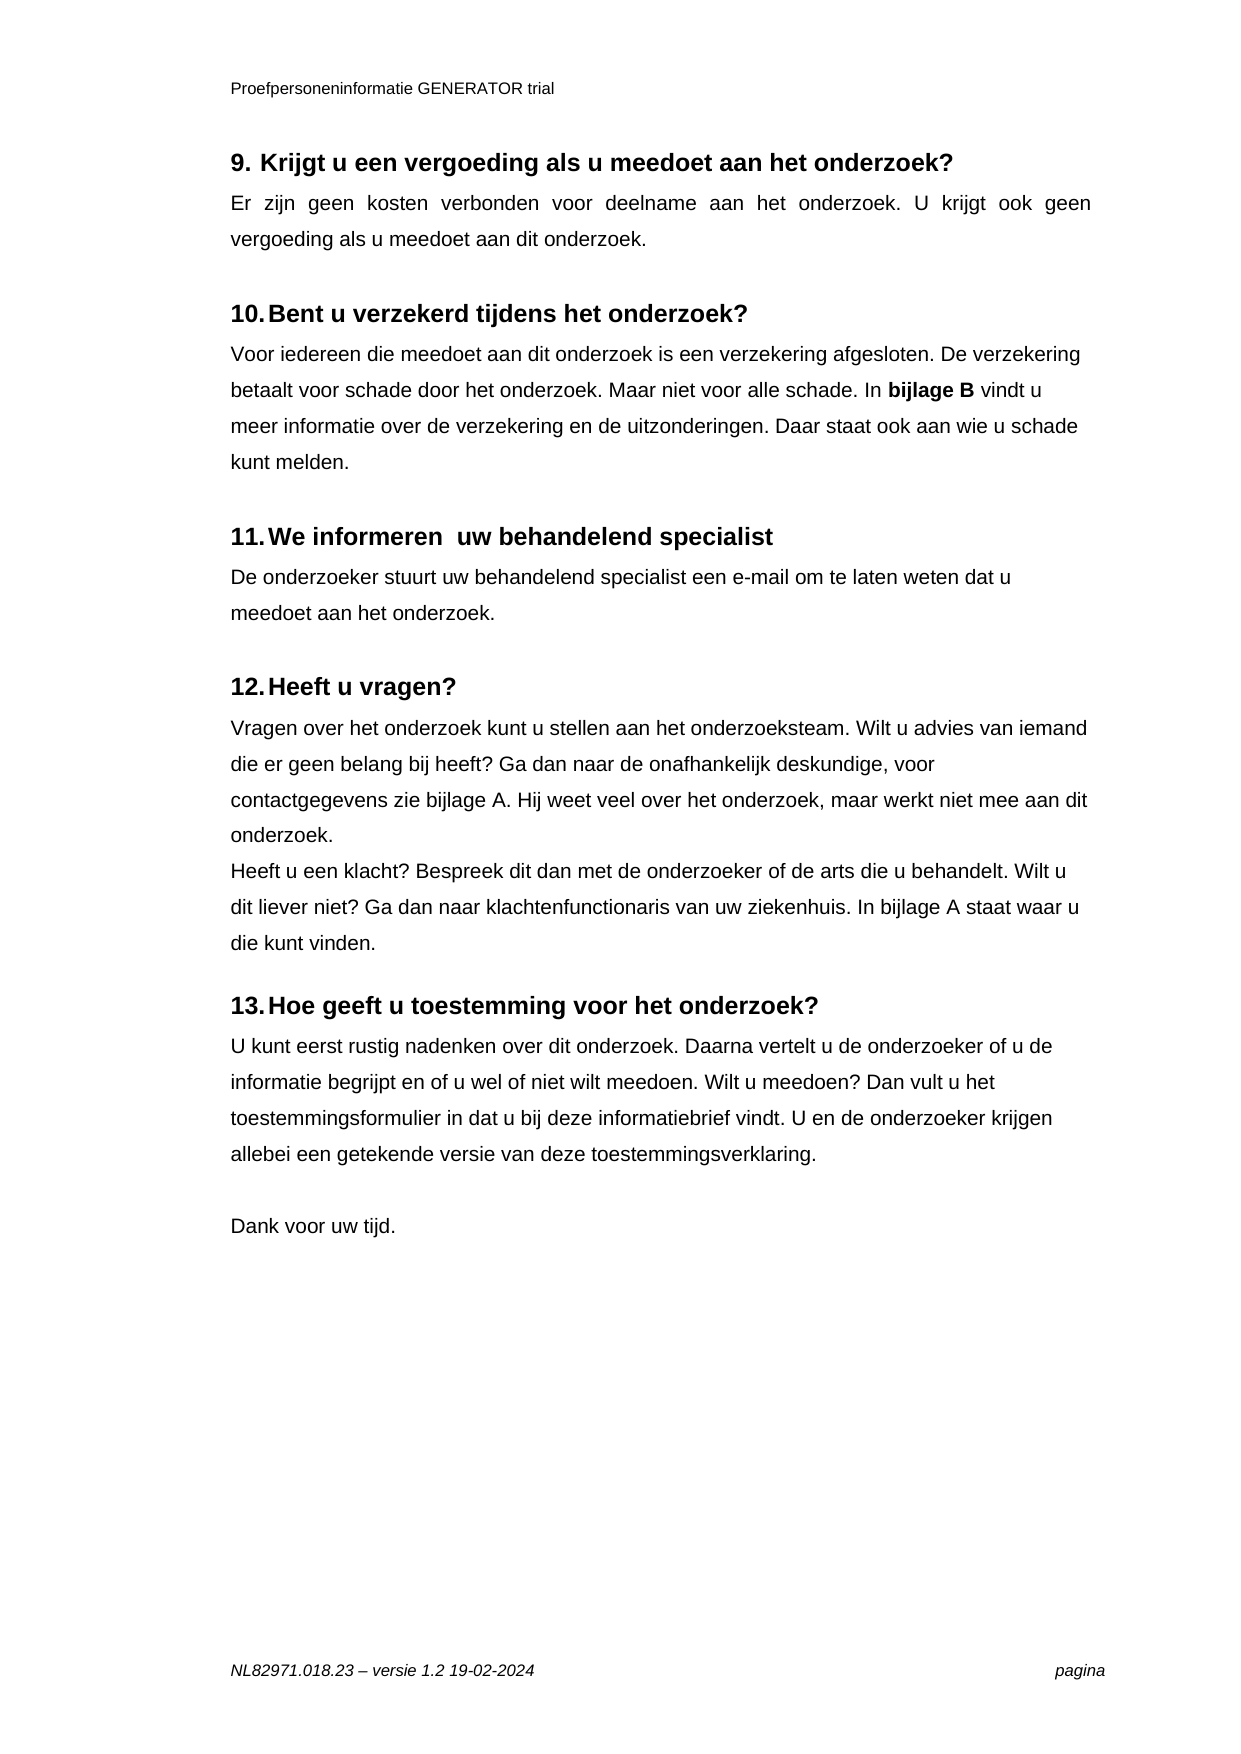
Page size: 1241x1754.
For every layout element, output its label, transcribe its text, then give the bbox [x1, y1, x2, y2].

text Er zijn geen kosten verbonden voor deelname aan het onderzoek. U krijgt ook geen vergoeding als u meedoet aan dit onderzoek. [230, 191, 1092, 251]
text Vragen over het onderzoek kunt u stellen aan het onderzoeksteam. Wilt u advies van iemand die er geen belang bij heeft? Ga dan naar de onafhankelijk deskundige, voor contactgegevens zie bijlage A. Hij weet veel over het onderzoek, maar werkt niet mee aan dit onderzoek. [230, 716, 1092, 847]
list We informeren uw behandelend specialist [230, 521, 1092, 550]
text Heeft u een klacht? Bespreek dit dan met de onderzoeker of de arts die u behandelt. Wilt u dit liever niet? Ga dan naar klachtenfunctionaris van uw ziekenhuis. In bijlage A staat waar u die kunt vinden. [230, 859, 1092, 955]
text Voor iedereen die meedoet aan dit onderzoek is een verzekering afgesloten. De verzekering betaalt voor schade door het onderzoek. Maar niet voor alle schade. In bijlage B vindt u meer informatie over de verzekering en de uitzonderingen. Daar staat ook aan wie u schade kunt melden. [230, 342, 1092, 473]
list Hoe geeft u toestemming voor het onderzoek? [230, 991, 1092, 1020]
text Dank voor uw tijd. [230, 1214, 1092, 1238]
list Bent u verzekerd tijdens het onderzoek? [230, 299, 1092, 327]
text U kunt eerst rustig nadenken over dit onderzoek. Daarna vertelt u de onderzoeker of u de informatie begrijpt en of u wel of niet wilt meedoen. Wilt u meedoen? Dan vult u het toestemmingsformulier in dat u bij deze informatiebrief vindt. U en de onderzoeker krijgen allebei een getekende versie van deze toestemmingsverklaring. [230, 1034, 1092, 1166]
list Krijgt u een vergoeding als u meedoet aan het onderzoek? [230, 148, 1092, 176]
text De onderzoeker stuurt uw behandelend specialist een e-mail om te laten weten dat u meedoet aan het onderzoek. [230, 564, 1092, 624]
list Heeft u vragen? [230, 672, 1092, 701]
